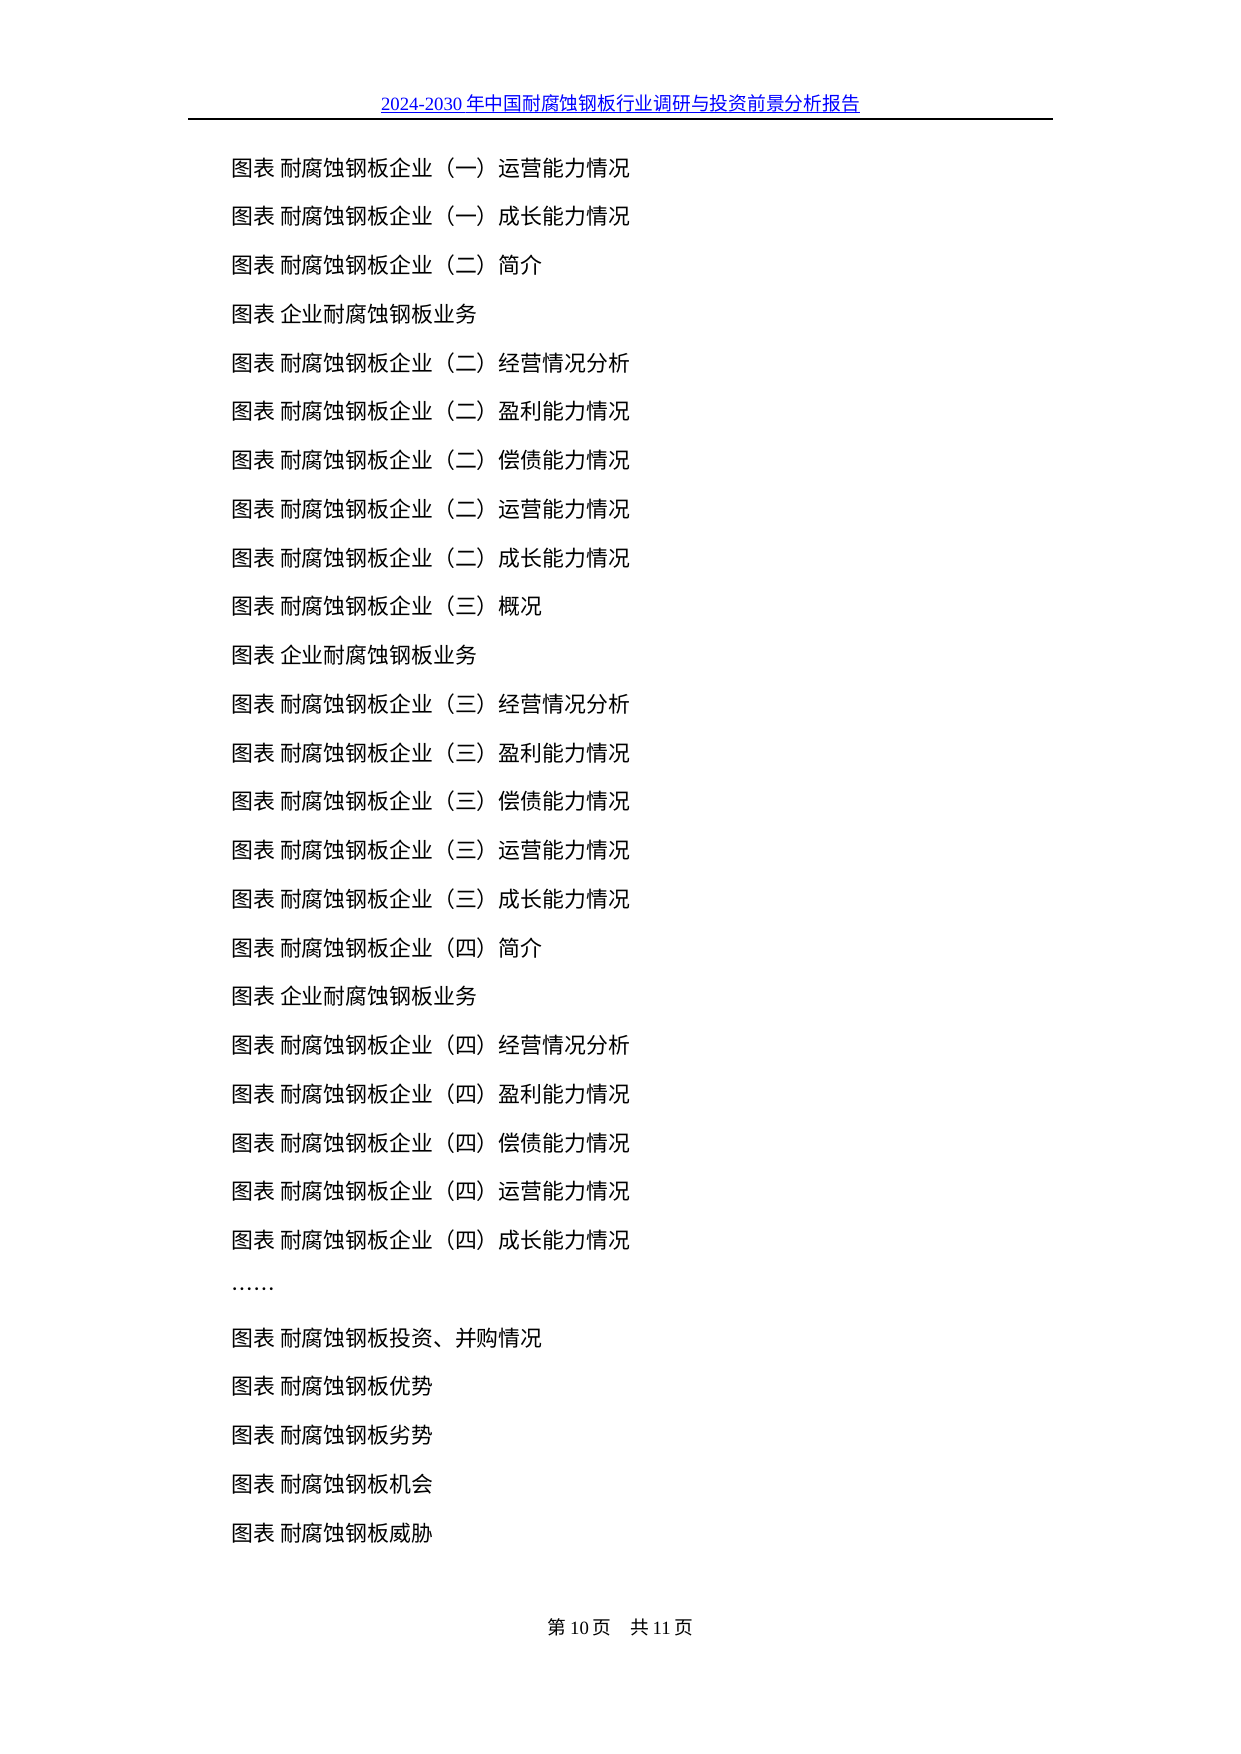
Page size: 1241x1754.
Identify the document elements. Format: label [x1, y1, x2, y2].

text [187, 150, 1053, 1548]
